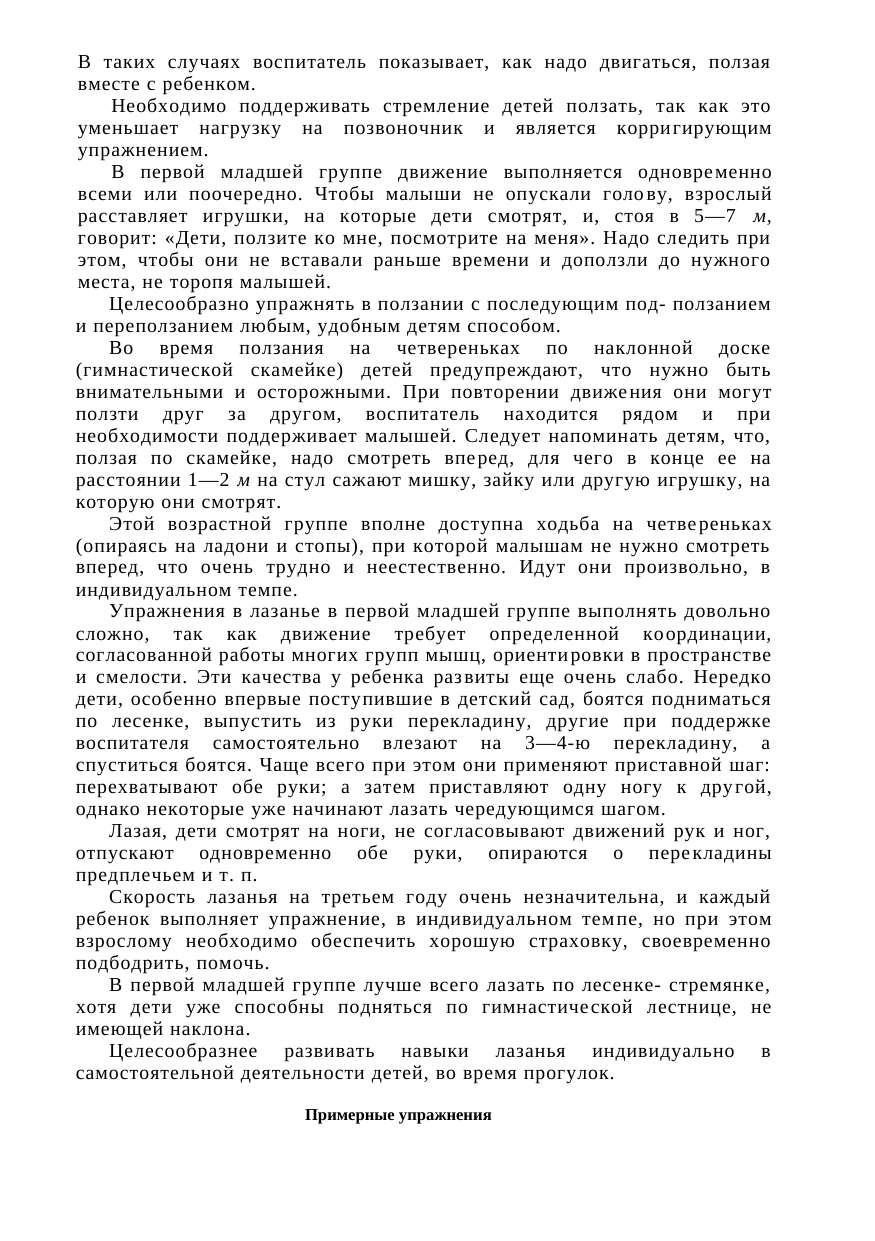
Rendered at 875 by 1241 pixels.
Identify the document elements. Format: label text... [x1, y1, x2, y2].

text Целесообразно упражнять в ползании с последующим под- ползанием и переползанием любым, удобным детям способом. [76, 293, 772, 337]
text Целесообразнее развивать навыки лазанья индивидуально в самостоятельной деятельности детей, во время прогулок. [76, 1040, 772, 1084]
text Во время ползания на четвереньках по наклонной доске (гимнастической скамейке) детей предупреждают, что нужно быть внимательными и осторожными. При повторении движения они могут ползти друг за другом, воспитатель находится рядом и при необходимости поддерживает малышей. Следует напоминать детям, что, ползая по скамейке, надо смотреть вперед, для чего в конце ее на расстоянии 1—2 м на стул сажают мишку, зайку или другую игрушку, на которую они смотрят. [76, 337, 772, 512]
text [78, 51, 772, 95]
text Скорость лазанья на третьем году очень незначительна, и каждый ребенок выполняет упражнение, в индивидуальном темпе, но при этом взрослому необходимо обеспечить хорошую страховку, своевременно подбодрить, помочь. [76, 886, 772, 974]
text Упражнения в лазанье в первой младшей группе выполнять довольно сложно, так как движение требует определенной координации, согласованной работы многих групп мышц, ориентировки в пространстве и смелости. Эти качества у ребенка развиты еще очень слабо. Нередко дети, особенно впервые поступившие в детский сад, боятся подниматься по лесенке, выпустить из руки перекладину, другие при поддержке воспитателя самостоятельно влезают на 3—4-ю перекладину, а спуститься боятся. Чаще всего при этом они применяют приставной шаг: перехватывают обе руки; а затем приставляют одну ногу к другой, однако некоторые уже начинают лазать чередующимся шагом. [76, 600, 772, 820]
text В первой младшей группе движение выполняется одновременно всеми или поочередно. Чтобы малыши не опускали голову, взрослый расставляет игрушки, на которые дети смотрят, и, стоя в 5—7 м, говорит: «Дети, ползите ко мне, посмотрите на меня». Надо следить при этом, чтобы они не вставали раньше времени и доползли до нужного места, не торопя малышей. [78, 161, 772, 293]
text Этой возрастной группе вполне доступна ходьба на четвереньках (опираясь на ладони и стопы), при которой малышам не нужно смотреть вперед, что очень трудно и неестественно. Идут они произвольно, в индивидуальном темпе. [76, 512, 772, 600]
text Необходимо поддерживать стремление детей ползать, так как это уменьшает нагрузку на позвоночник и является корригирующим упражнением. [78, 95, 772, 161]
text В первой младшей группе лучше всего лазать по лесенке- стремянке, хотя дети уже способны подняться по гимнастической лестнице, не имеющей наклона. [76, 974, 772, 1040]
text Примерные упражнения [305, 1107, 774, 1124]
text Лазая, дети смотрят на ноги, не согласовывают движений рук и ног, отпускают одновременно обе руки, опираются о перекладины предплечьем и т. п. [76, 820, 772, 886]
